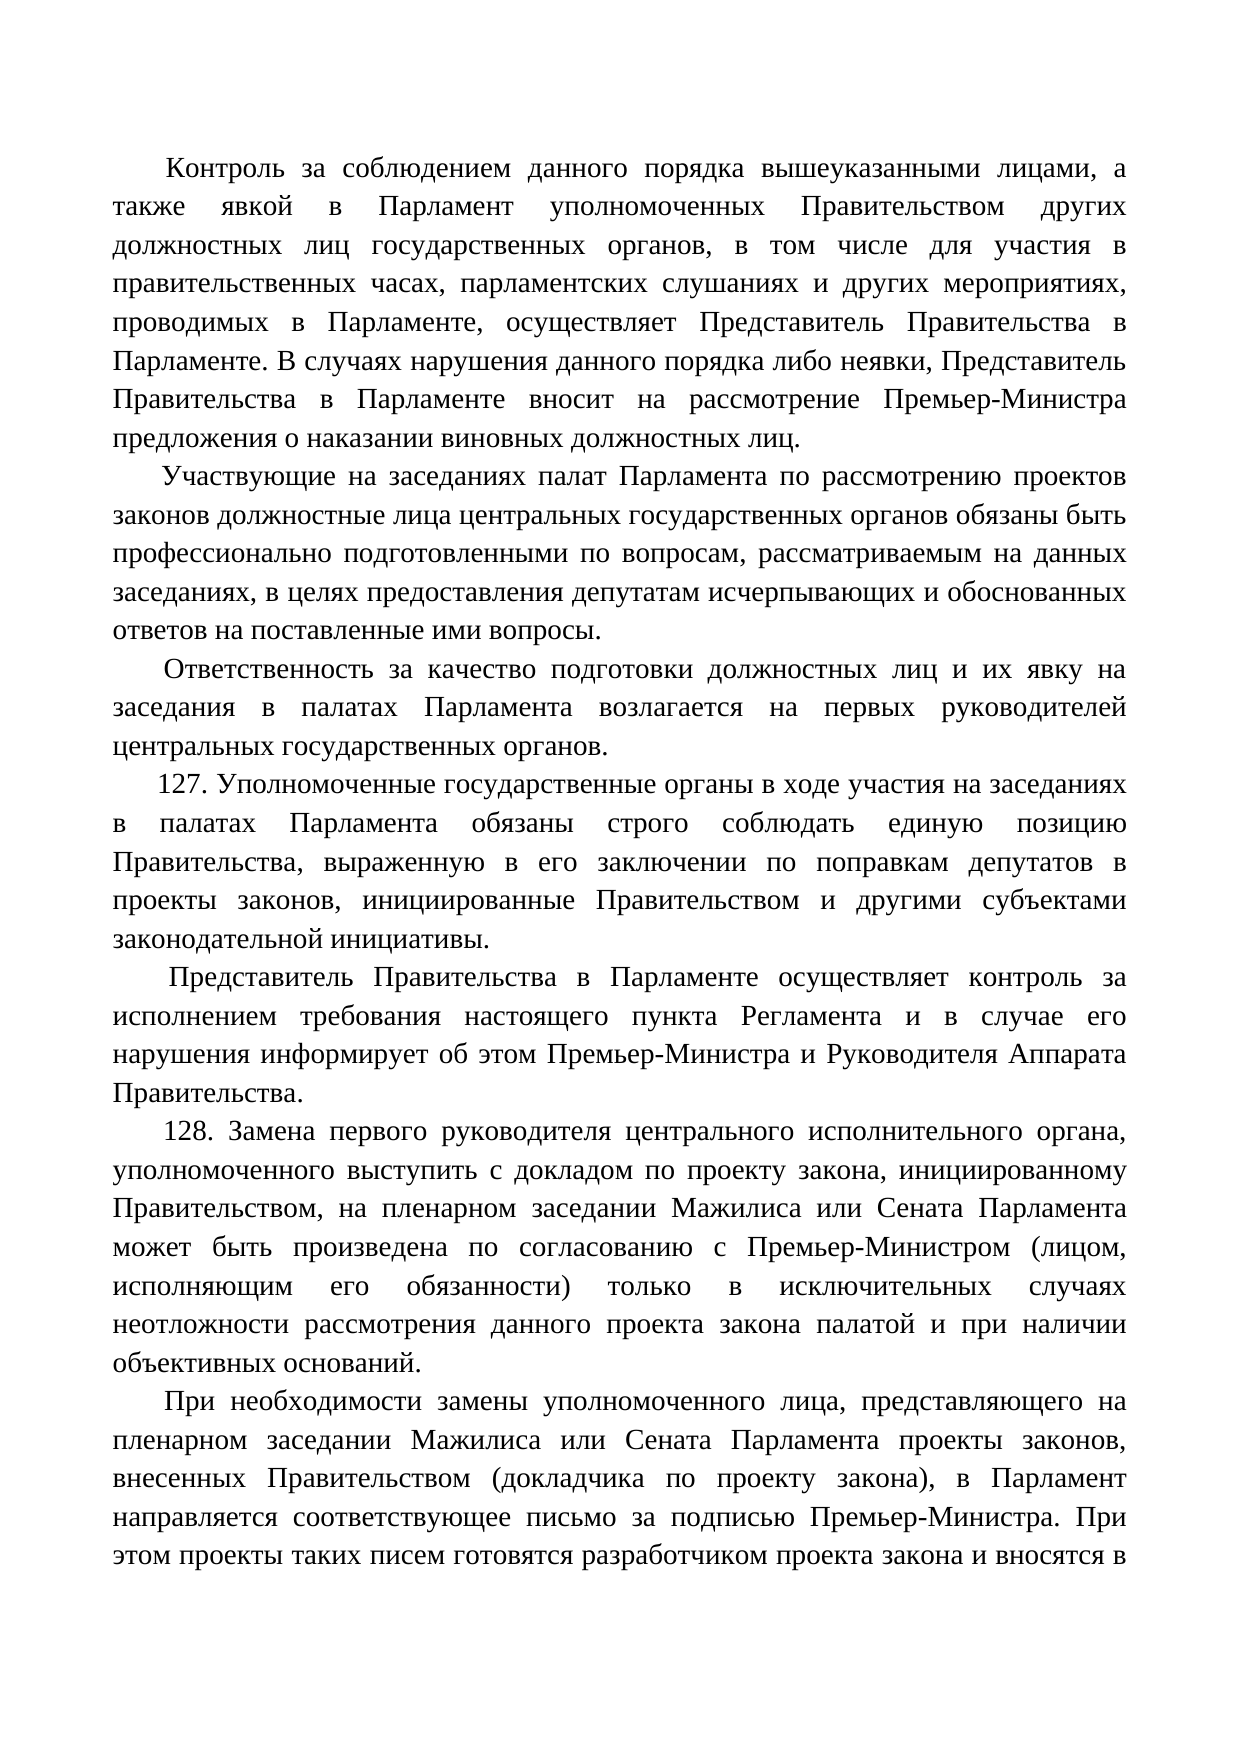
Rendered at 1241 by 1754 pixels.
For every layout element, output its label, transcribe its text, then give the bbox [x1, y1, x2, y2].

text 127. Уполномоченные государственные органы в ходе участия на заседаниях в палатах Парламента обязаны строго соблюдать единую позицию Правительства, выраженную в его заключении по поправкам депутатов в проекты законов, инициированные Правительством и другими субъектами законодательной инициативы. [112, 767, 1128, 954]
text 128. Замена первого руководителя центрального исполнительного органа, уполномоченного выступить с докладом по проекту закона, инициированному Правительством, на пленарном заседании Мажилиса или Сената Парламента может быть произведена по согласованию с Премьер-Министром (лицом, исполняющим его обязанности) только в исключительных случаях неотложности рассмотрения данного проекта закона палатой и при наличии объективных оснований. [112, 1113, 1128, 1378]
text Представитель Правительства в Парламенте осуществляет контроль за исполнением требования настоящего пункта Регламента и в случае его нарушения информирует об этом Премьер-Министра и Руководителя Аппарата Правительства. [112, 959, 1128, 1108]
text Участвующие на заседаниях палат Парламента по рассмотрению проектов законов должностные лица центральных государственных органов обязаны быть профессионально подготовленными по вопросам, рассматриваемым на данных заседаниях, в целях предоставления депутатам исчерпывающих и обоснованных ответов на поставленные ими вопросы. [112, 458, 1128, 646]
text Ответственность за качество подготовки должностных лиц и их явку на заседания в палатах Парламента возлагается на первых руководителей центральных государственных органов. [112, 651, 1128, 762]
text Контроль за соблюдением данного порядка вышеуказанными лицами, а также явкой в Парламент уполномоченных Правительством других должностных лиц государственных органов, в том числе для участия в правительственных часах, парламентских слушаниях и других мероприятиях, проводимых в Парламенте, осуществляет Представитель Правительства в Парламенте. В случаях нарушения данного порядка либо неявки, Представитель Правительства в Парламенте вносит на рассмотрение Премьер-Министра предложения о наказании виновных должностных лиц. [112, 150, 1128, 453]
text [112, 1383, 1128, 1571]
